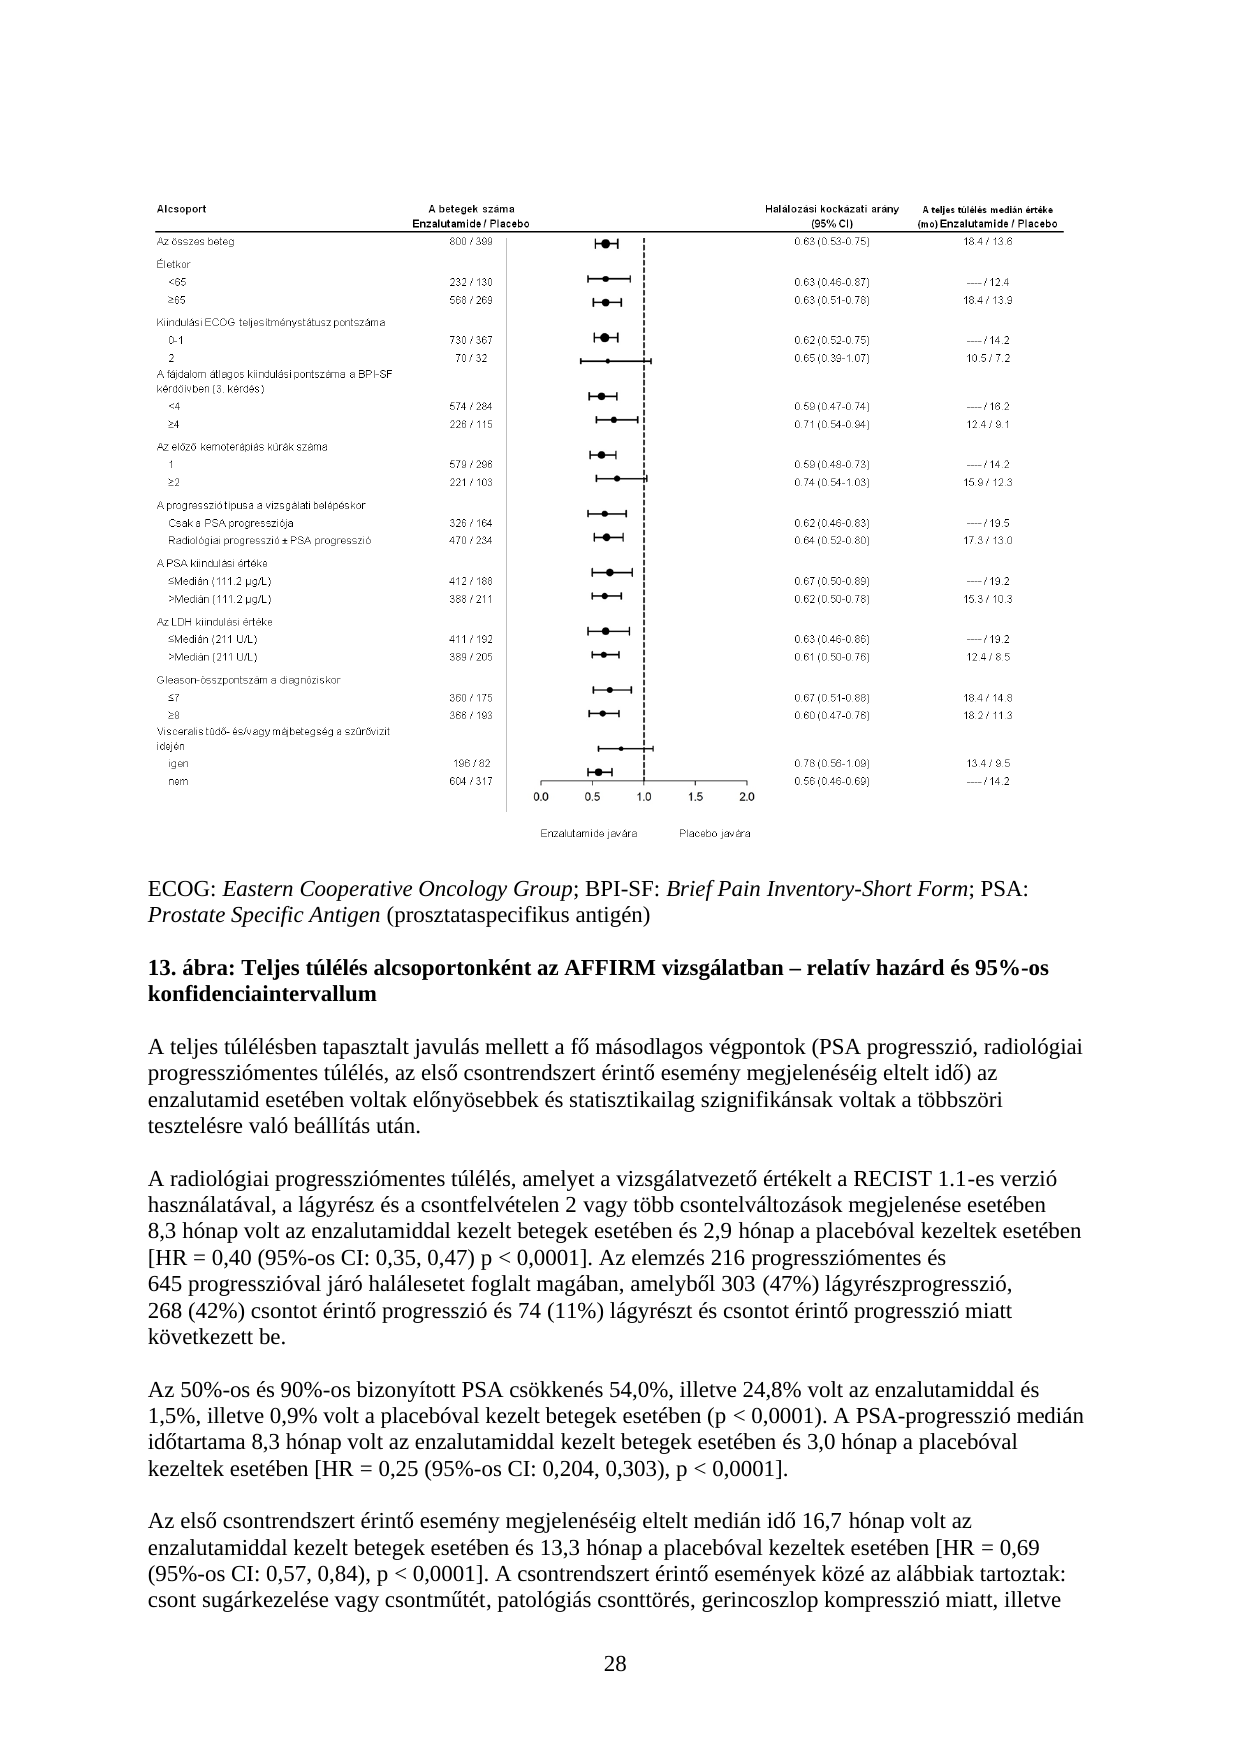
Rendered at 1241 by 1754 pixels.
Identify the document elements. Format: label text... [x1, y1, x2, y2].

picture [147, 162, 1070, 849]
text A radiológiai progressziómentes túlélés, amelyet a vizsgálatvezető értékelt a RECIST 1.1-es verzió használatával, a lágyrész és a csontfelvételen 2 vagy több csontelváltozások megjelenése esetében 8,3 hónap volt az enzalutamiddal kezelt betegek esetében és 2,9 hónap a placebóval kezeltek esetében [HR = 0,40 (95%-os CI: 0,35, 0,47) p < 0,0001]. Az elemzés 216 progressziómentes és 645 progresszióval járó halálesetet foglalt magában, amelyből 303 (47%) lágyrészprogresszió, 268 (42%) csontot érintő progresszió és 74 (11%) lágyrészt és csontot érintő progresszió miatt következett be. [148, 1165, 1092, 1349]
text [148, 1507, 1092, 1613]
text 13. ábra: Teljes túlélés alcsoportonként az AFFIRM vizsgálatban – relatív hazárd és 95%-os konfidenciaintervallum [148, 954, 1092, 1007]
text ECOG: Eastern Cooperative Oncology Group; BPI-SF: Brief Pain Inventory-Short Form; PSA: Prostate Specific Antigen (prosztataspecifikus antigén) [148, 875, 1092, 928]
text Az 50%-os és 90%-os bizonyított PSA csökkenés 54,0%, illetve 24,8% volt az enzalutamiddal és 1,5%, illetve 0,9% volt a placebóval kezelt betegek esetében (p < 0,0001). A PSA-progresszió medián időtartama 8,3 hónap volt az enzalutamiddal kezelt betegek esetében és 3,0 hónap a placebóval kezeltek esetében [HR = 0,25 (95%-os CI: 0,204, 0,303), p < 0,0001]. [148, 1376, 1092, 1481]
text A teljes túlélésben tapasztalt javulás mellett a fő másodlagos végpontok (PSA progresszió, radiológiai progressziómentes túlélés, az első csontrendszert érintő esemény megjelenéséig eltelt idő) az enzalutamid esetében voltak előnyösebbek és statisztikailag szignifikánsak voltak a többszöri tesztelésre való beállítás után. [148, 1033, 1092, 1138]
